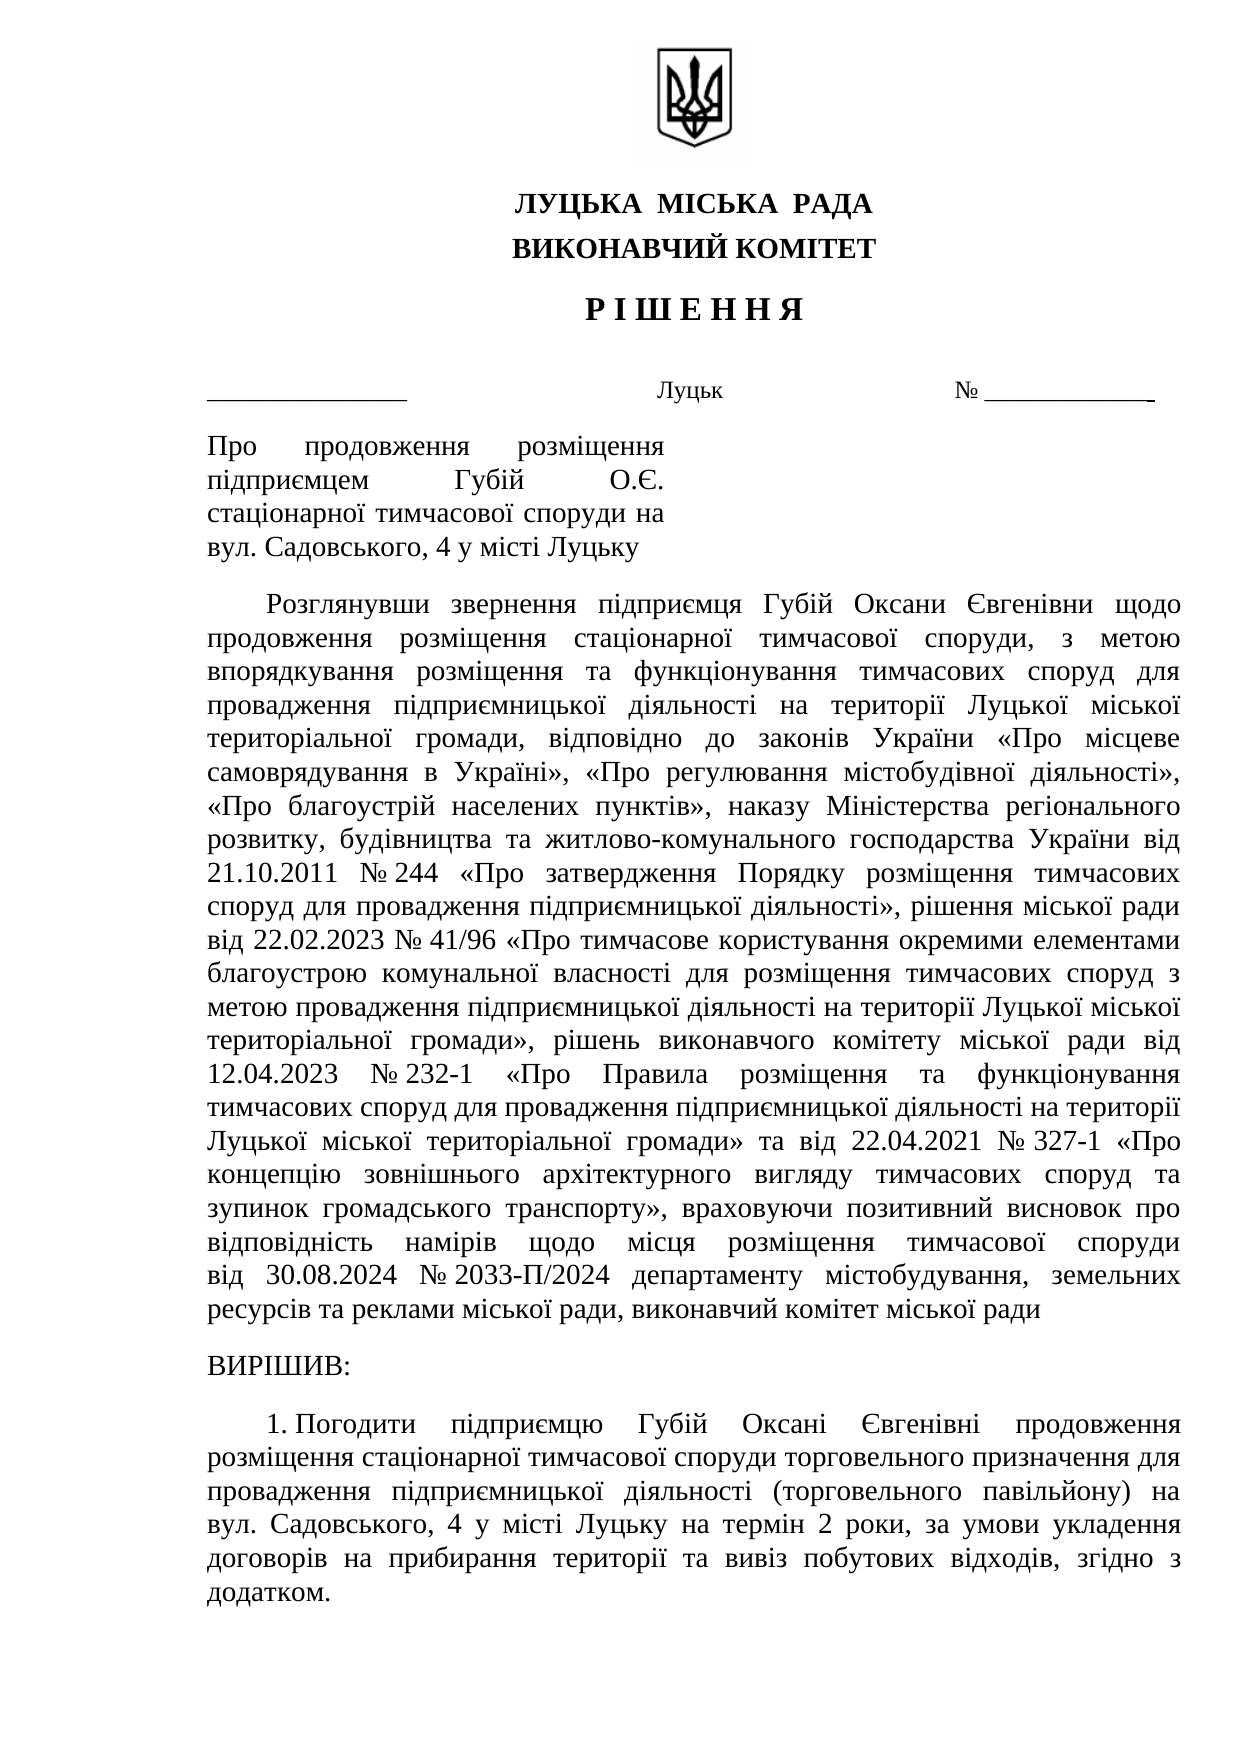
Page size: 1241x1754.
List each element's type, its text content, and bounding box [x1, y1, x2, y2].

text ________________ Луцьк № _____________ [207, 375, 1181, 404]
text ВИРІШИВ: [207, 1348, 1181, 1382]
subtitle Р І Ш Е Н Н Я [207, 289, 1181, 327]
subtitle ВИКОНАВЧИЙ КОМІТЕТ [207, 232, 1181, 265]
text Про продовження розміщення підприємцем Губій О.Є. стаціонарної тимчасової споруди на вул. Садовського, 4 у місті Луцьку [207, 428, 664, 562]
text 1. Погодити підприємцю Губій Оксані Євгенівні продовження розміщення стаціонарної тимчасової споруди торговельного призначення для провадження підприємницької діяльності (торговельного павільйону) на вул. Садовського, 4 у місті Луцьку на термін 2 роки, за умови укладення договорів на прибирання території та вивіз побутових відходів, згідно з додатком. [207, 1406, 1181, 1607]
subtitle ЛУЦЬКА МІСЬКА РАДА [207, 186, 1181, 219]
text Розглянувши звернення підприємця Губій Оксани Євгенівни щодо продовження розміщення стаціонарної тимчасової споруди, з метою впорядкування розміщення та функціонування тимчасових споруд для провадження підприємницької діяльності на території Луцької міської територіальної громади, відповідно до законів України «Про місцеве самоврядування в Україні», «Про регулювання містобудівної діяльності», «Про благоустрій населених пунктів», наказу Міністерства регіонального розвитку, будівництва та житлово-комунального господарства України від 21.10.2011 № 244 «Про затвердження Порядку розміщення тимчасових споруд для провадження підприємницької діяльності», рішення міської ради від 22.02.2023 № 41/96 «Про тимчасове користування окремими елементами благоустрою комунальної власності для розміщення тимчасових споруд з метою провадження підприємницької діяльності на території Луцької міської територіальної громади», рішень виконавчого комітету міської ради від 12.04.2023 № 232-1 «Про Правила розміщення та функціонування тимчасових споруд для провадження підприємницької діяльності на території Луцької міської територіальної громади» та від 22.04.2021 № 327-1 «Про концепцію зовнішнього архітектурного вигляду тимчасових споруд та зупинок громадського транспорту», враховуючи позитивний висновок про відповідність намірів щодо місця розміщення тимчасової споруди від 30.08.2024 № 2033-П/2024 департаменту містобудування, земельних ресурсів та реклами міської ради, виконавчий комітет міської ради [207, 586, 1181, 1324]
